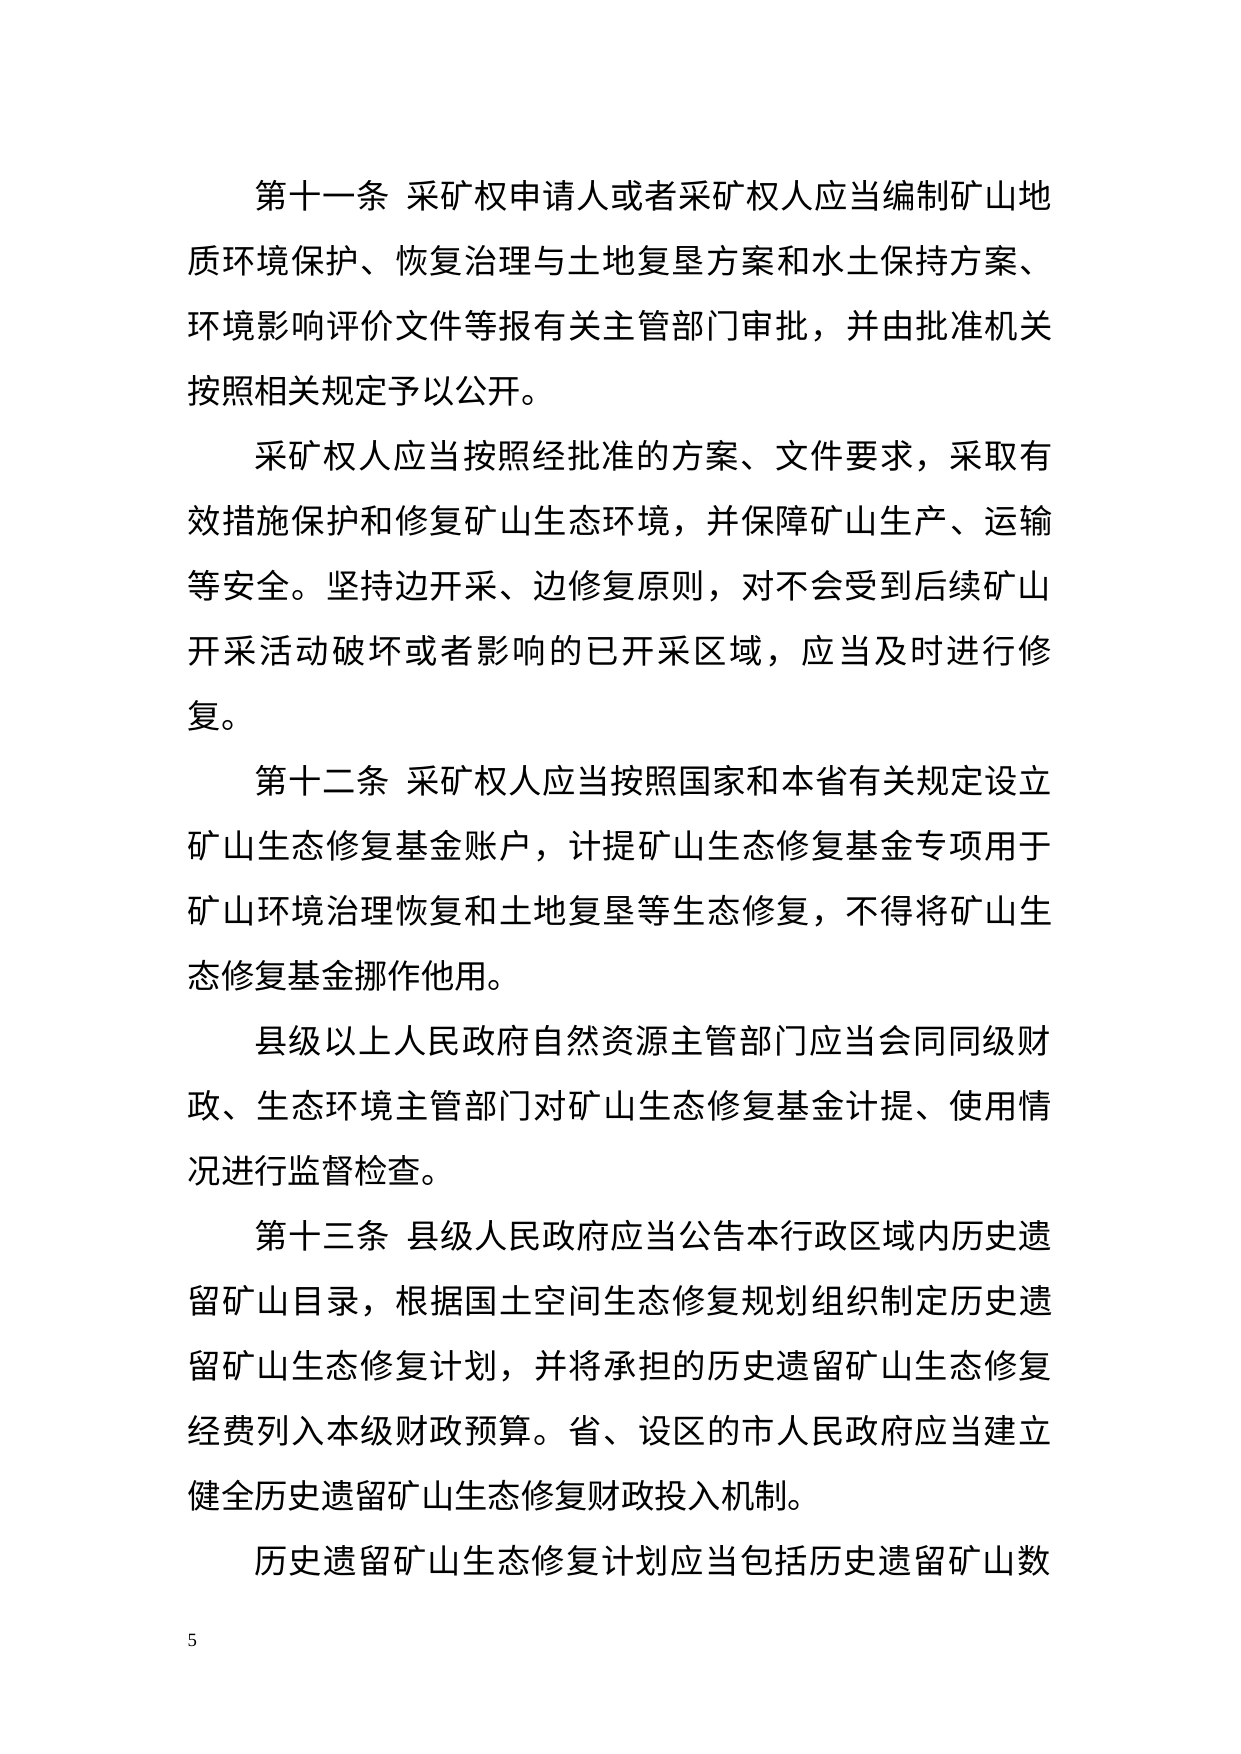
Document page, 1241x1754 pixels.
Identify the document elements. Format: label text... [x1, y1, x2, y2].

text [187, 1527, 1053, 1592]
text 第十二条 采矿权人应当按照国家和本省有关规定设立矿山生态修复基金账户，计提矿山生态修复基金专项用于矿山环境治理恢复和土地复垦等生态修复，不得将矿山生态修复基金挪作他用。 [187, 747, 1053, 1007]
text 采矿权人应当按照经批准的方案、文件要求，采取有效措施保护和修复矿山生态环境，并保障矿山生产、运输等安全。坚持边开采、边修复原则，对不会受到后续矿山开采活动破坏或者影响的已开采区域，应当及时进行修复。 [187, 422, 1053, 747]
text 县级以上人民政府自然资源主管部门应当会同同级财政、生态环境主管部门对矿山生态修复基金计提、使用情况进行监督检查。 [187, 1007, 1053, 1202]
text 第十一条 采矿权申请人或者采矿权人应当编制矿山地质环境保护、恢复治理与土地复垦方案和水土保持方案、环境影响评价文件等报有关主管部门审批，并由批准机关按照相关规定予以公开。 [187, 162, 1053, 422]
text 第十三条 县级人民政府应当公告本行政区域内历史遗留矿山目录，根据国土空间生态修复规划组织制定历史遗留矿山生态修复计划，并将承担的历史遗留矿山生态修复经费列入本级财政预算。省、设区的市人民政府应当建立健全历史遗留矿山生态修复财政投入机制。 [187, 1202, 1053, 1527]
